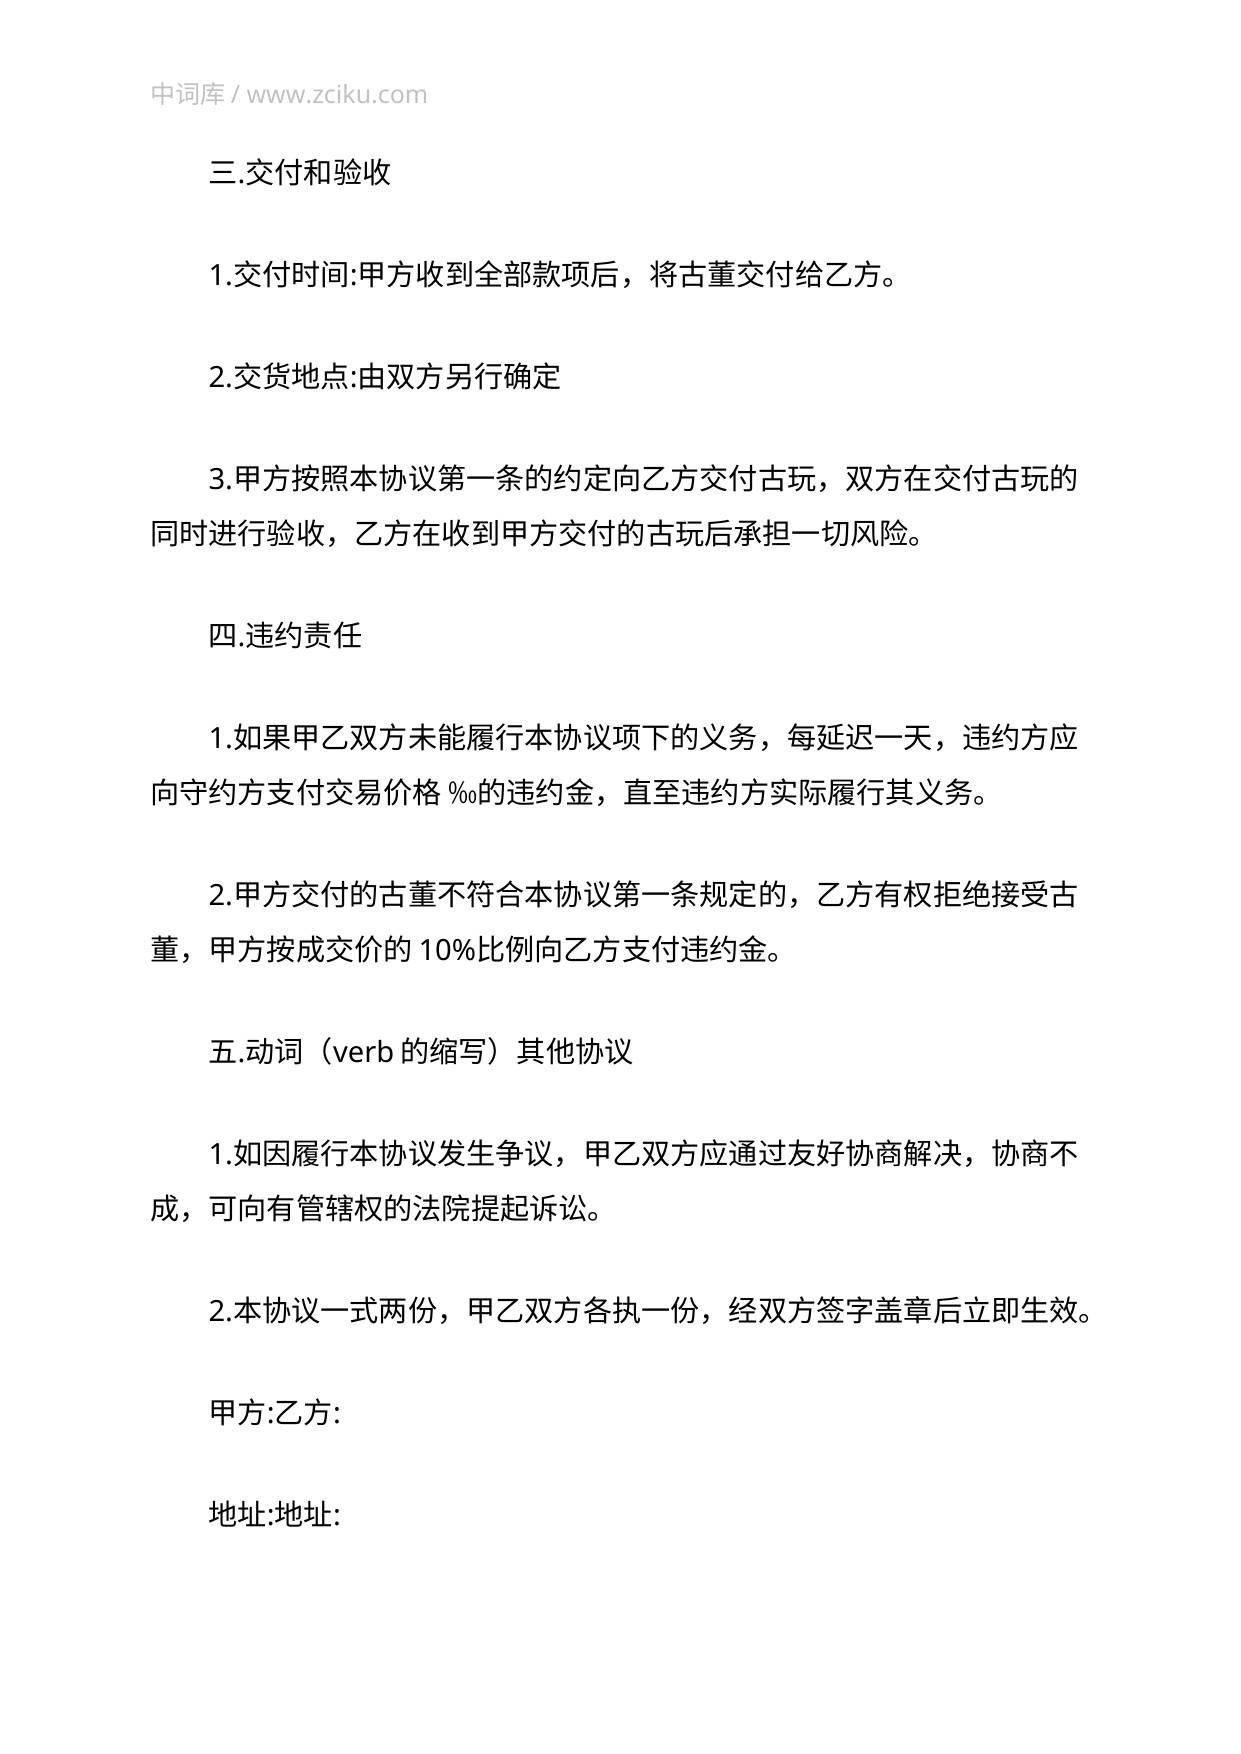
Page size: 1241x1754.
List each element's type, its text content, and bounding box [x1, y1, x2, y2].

text 三.交付和验收 [150, 150, 1090, 192]
text 1.如因履行本协议发生争议，甲乙双方应通过友好协商解决，协商不成，可向有管辖权的法院提起诉讼。 [150, 1130, 1090, 1228]
text 甲方:乙方: [150, 1389, 1090, 1432]
text 2.甲方交付的古董不符合本协议第一条规定的，乙方有权拒绝接受古董，甲方按成交价的10%比例向乙方支付违约金。 [150, 871, 1090, 969]
text 地址:地址: [150, 1491, 1090, 1533]
text 3.甲方按照本协议第一条的约定向乙方交付古玩，双方在交付古玩的同时进行验收，乙方在收到甲方交付的古玩后承担一切风险。 [150, 456, 1090, 553]
text 2.交货地点:由双方另行确定 [150, 354, 1090, 396]
text 五.动词（verb的缩写）其他协议 [150, 1028, 1090, 1071]
text 1.如果甲乙双方未能履行本协议项下的义务，每延迟一天，违约方应向守约方支付交易价格 ‰的违约金，直至违约方实际履行其义务。 [150, 715, 1090, 812]
text 1.交付时间:甲方收到全部款项后，将古董交付给乙方。 [150, 252, 1090, 294]
text 2.本协议一式两份，甲乙双方各执一份，经双方签字盖章后立即生效。 [150, 1287, 1090, 1329]
text 四.违约责任 [150, 613, 1090, 655]
